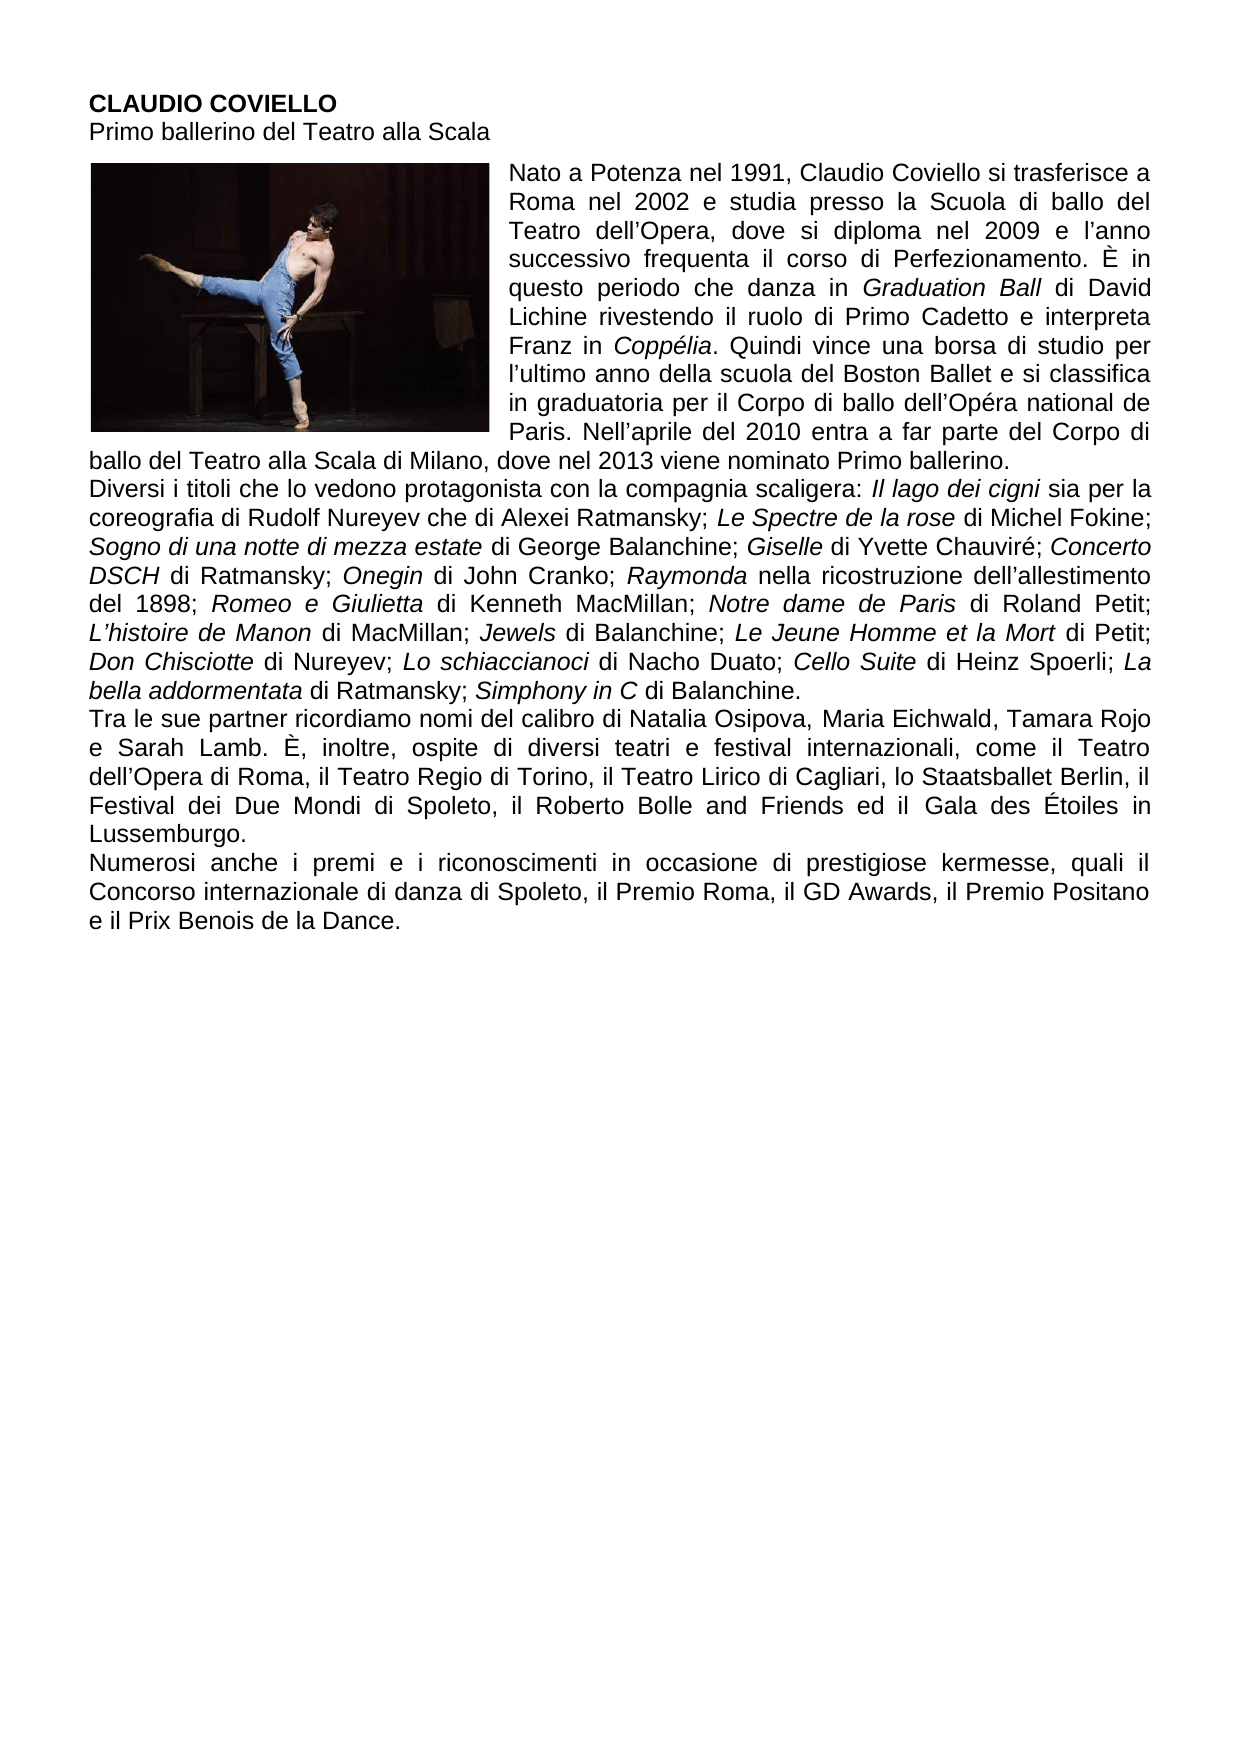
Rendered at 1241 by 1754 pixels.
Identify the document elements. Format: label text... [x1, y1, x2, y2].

text Primo ballerino del Teatro alla Scala [89, 117, 1152, 146]
text Diversi i titoli che lo vedono protagonista con la compagnia scaligera: Il lago dei cigni sia per la coreografia di Rudolf Nureyev che di Alexei Ratmansky; Le Spectre de la rose di Michel Fokine; Sogno di una notte di mezza estate di George Balanchine; Giselle di Yvette Chauviré; Concerto DSCH di Ratmansky; Onegin di John Cranko; Raymonda nella ricostruzione dell’allestimento del 1898; Romeo e Giulietta di Kenneth MacMillan; Notre dame de Paris di Roland Petit; L’histoire de Manon di MacMillan; Jewels di Balanchine; Le Jeune Homme et la Mort di Petit; Don Chisciotte di Nureyev; Lo schiaccianoci di Nacho Duato; Cello Suite di Heinz Spoerli; La bella addormentata di Ratmansky; Simphony in C di Balanchine. [89, 474, 1152, 704]
text Numerosi anche i premi e i riconoscimenti in occasione di prestigiose kermesse, quali il Concorso internazionale di danza di Spoleto, il Premio Roma, il GD Awards, il Premio Positano e il Prix Benois de la Dance. [89, 848, 1152, 934]
picture [90, 163, 490, 432]
text Tra le sue partner ricordiamo nomi del calibro di Natalia Osipova, Maria Eichwald, Tamara Rojo e Sarah Lamb. È, inoltre, ospite di diversi teatri e festival internazionali, come il Teatro dell’Opera di Roma, il Teatro Regio di Torino, il Teatro Lirico di Cagliari, lo Staatsballet Berlin, il Festival dei Due Mondi di Spoleto, il Roberto Bolle and Friends ed il Gala des Étoiles in Lussemburgo. [89, 704, 1152, 848]
text CLAUDIO COVIELLO [89, 89, 1152, 117]
